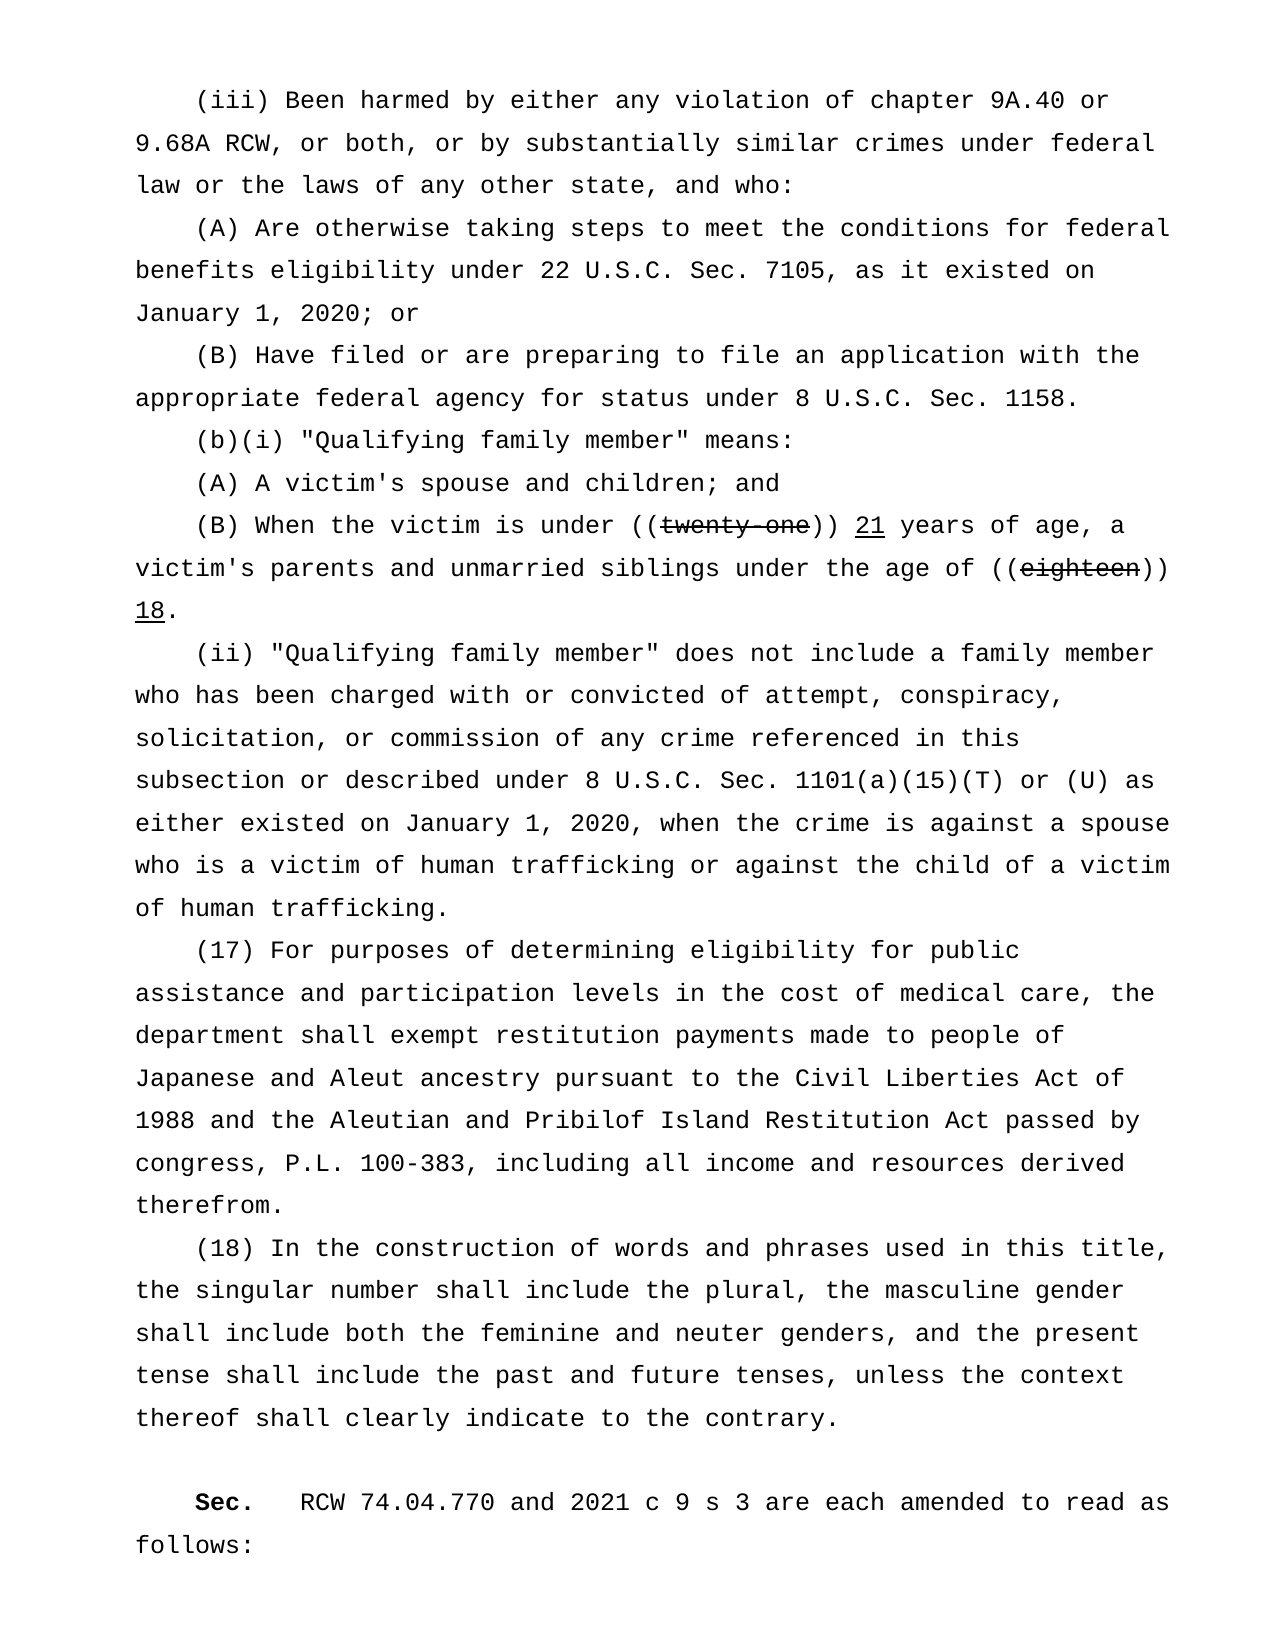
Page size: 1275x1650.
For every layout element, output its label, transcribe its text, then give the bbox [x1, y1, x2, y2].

text (17) For purposes of determining eligibility for public assistance and participation levels in the cost of medical care, the department shall exempt restitution payments made to people of Japanese and Aleut ancestry pursuant to the Civil Liberties Act of 1988 and the Aleutian and Pribilof Island Restitution Act passed by congress, P.L. 100-383, including all income and resources derived therefrom. [135, 925, 1170, 1222]
text (iii) Been harmed by either any violation of chapter 9A.40 or 9.68A RCW, or both, or by substantially similar crimes under federal law or the laws of any other state, and who: [135, 75, 1170, 202]
text (B) Have filed or are preparing to file an application with the appropriate federal agency for status under 8 U.S.C. Sec. 1158. [135, 330, 1170, 415]
text (B) When the victim is under ((twenty-one)) 21 years of age, a victim's parents and unmarried siblings under the age of ((eighteen)) 18. [135, 500, 1170, 627]
text (b)(i) "Qualifying family member" means: [135, 415, 1170, 457]
text Sec. RCW 74.04.770 and 2021 c 9 s 3 are each amended to read as follows: [135, 1477, 1170, 1562]
text (ii) "Qualifying family member" does not include a family member who has been charged with or convicted of attempt, conspiracy, solicitation, or commission of any crime referenced in this subsection or described under 8 U.S.C. Sec. 1101(a)(15)(T) or (U) as either existed on January 1, 2020, when the crime is against a spouse who is a victim of human trafficking or against the child of a victim of human trafficking. [135, 627, 1170, 925]
text (18) In the construction of words and phrases used in this title, the singular number shall include the plural, the masculine gender shall include both the feminine and neuter genders, and the present tense shall include the past and future tenses, unless the context thereof shall clearly indicate to the contrary. [135, 1222, 1170, 1435]
text (A) A victim's spouse and children; and [135, 457, 1170, 500]
text (A) Are otherwise taking steps to meet the conditions for federal benefits eligibility under 22 U.S.C. Sec. 7105, as it existed on January 1, 2020; or [135, 202, 1170, 330]
